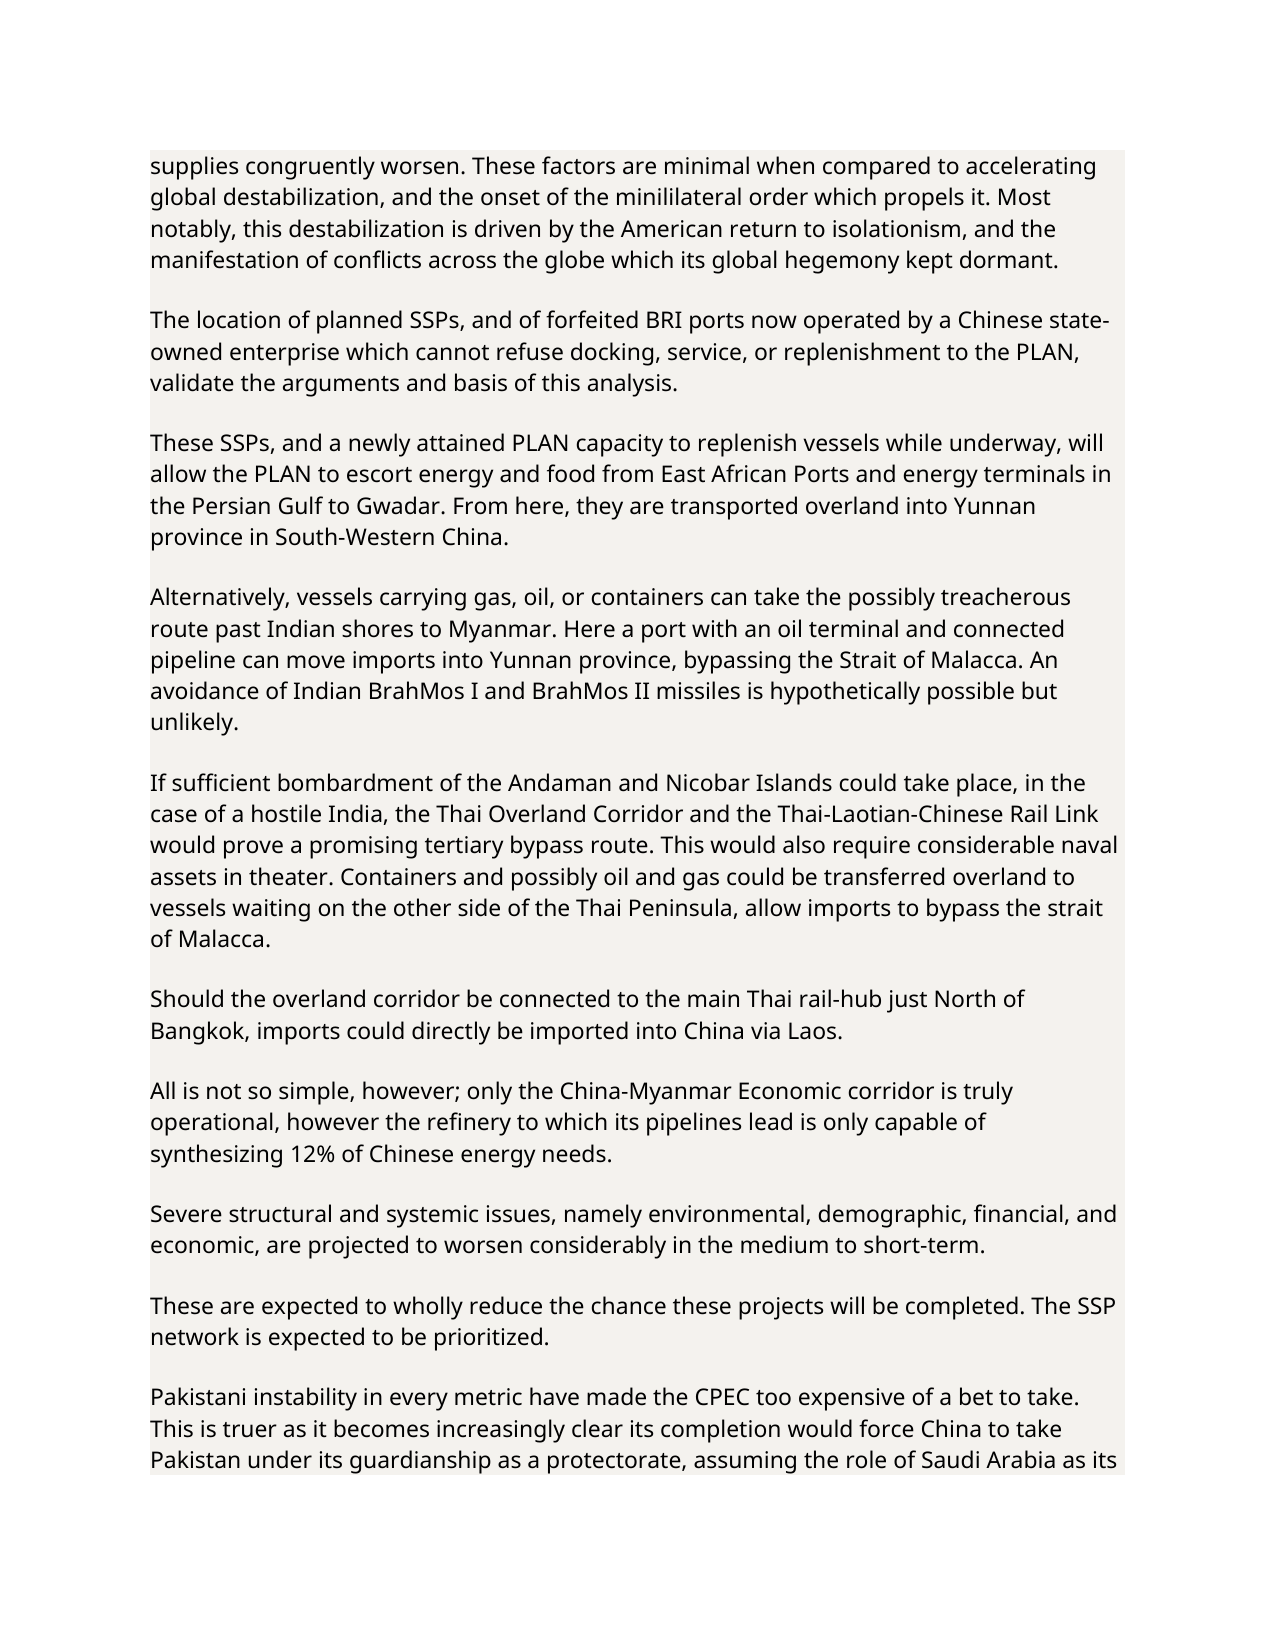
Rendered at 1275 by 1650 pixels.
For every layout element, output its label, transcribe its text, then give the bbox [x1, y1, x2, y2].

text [150, 150, 1125, 275]
text Alternatively, vessels carrying gas, oil, or containers can take the possibly treacherous route past Indian shores to Myanmar. Here a port with an oil terminal and connected pipeline can move imports into Yunnan province, bypassing the Strait of Malacca. An avoidance of Indian BrahMos I and BrahMos II missiles is hypothetically possible but unlikely. [150, 581, 1125, 737]
text These SSPs, and a newly attained PLAN capacity to replenish vessels while underway, will allow the PLAN to escort energy and food from East African Ports and energy terminals in the Persian Gulf to Gwadar. From here, they are transported overland into Yunnan province in South-Western China. [150, 427, 1125, 552]
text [150, 1381, 1125, 1475]
text If sufficient bombardment of the Andaman and Nicobar Islands could take place, in the case of a hostile India, the Thai Overland Corridor and the Thai-Laotian-Chinese Rail Link would prove a promising tertiary bypass route. This would also require considerable naval assets in theater. Containers and possibly oil and gas could be transferred overland to vessels waiting on the other side of the Thai Peninsula, allow imports to bypass the strait of Malacca. [150, 767, 1125, 954]
text Severe structural and systemic issues, namely environmental, demographic, financial, and economic, are projected to worsen considerably in the medium to short-term. [150, 1198, 1125, 1260]
text The location of planned SSPs, and of forfeited BRI ports now operated by a Chinese state-owned enterprise which cannot refuse docking, service, or replenishment to the PLAN, validate the arguments and basis of this analysis. [150, 304, 1125, 398]
text Should the overland corridor be connected to the main Thai rail-hub just North of Bangkok, imports could directly be imported into China via Laos. [150, 983, 1125, 1046]
text All is not so simple, however; only the China-Myanmar Economic corridor is truly operational, however the refinery to which its pipelines lead is only capable of synthesizing 12% of Chinese energy needs. [150, 1075, 1125, 1169]
text These are expected to wholly reduce the chance these projects will be completed. The SSP network is expected to be prioritized. [150, 1289, 1125, 1352]
